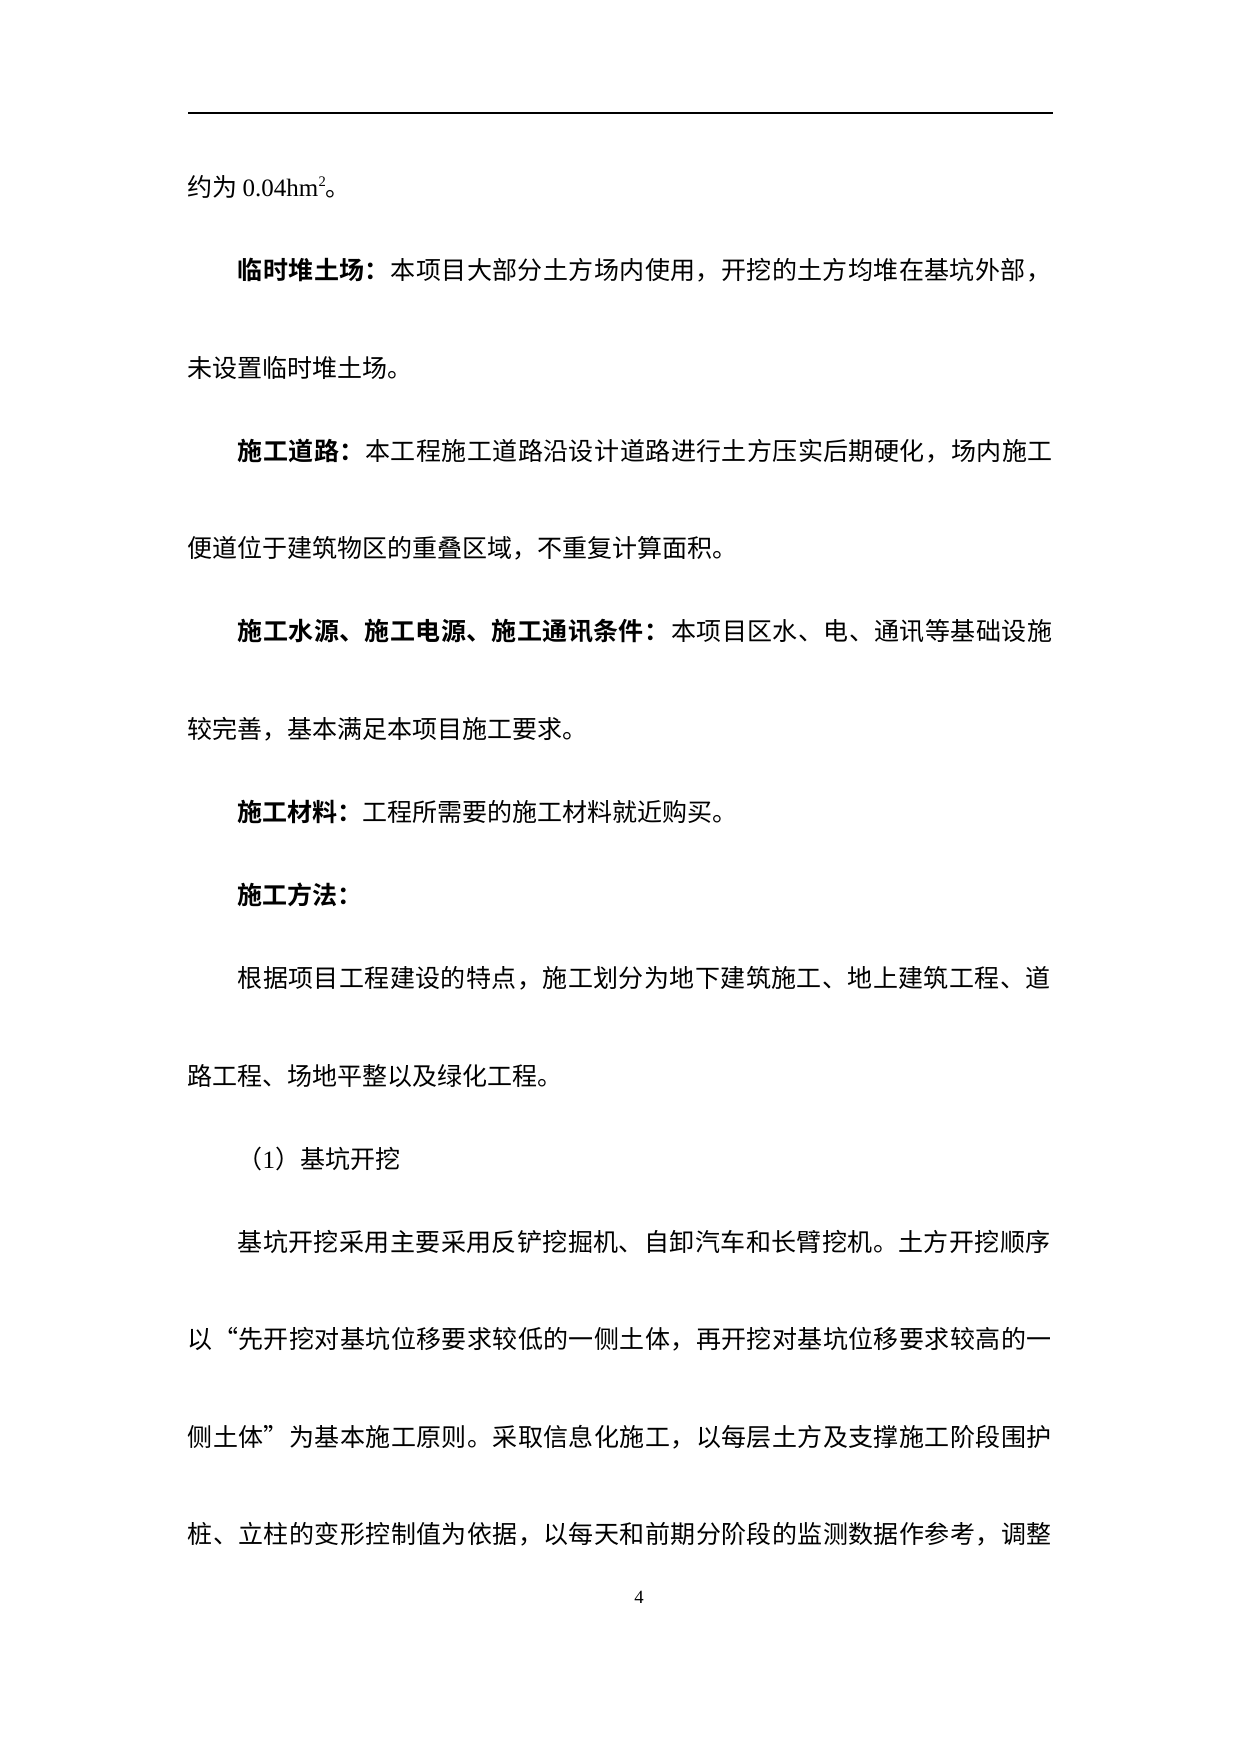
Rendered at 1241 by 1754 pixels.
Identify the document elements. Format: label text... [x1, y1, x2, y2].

text 根据项目工程建设的特点，施工划分为地下建筑施工、地上建筑工程、道路工程、场地平整以及绿化工程。 [187, 944, 1053, 1107]
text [187, 153, 1053, 218]
text 临时堆土场：本项目大部分土方场内使用，开挖的土方均堆在基坑外部，未设置临时堆土场。 [187, 236, 1053, 399]
text 施工方法： [187, 861, 1053, 926]
text （1）基坑开挖 [187, 1125, 1053, 1190]
text 施工水源、施工电源、施工通讯条件：本项目区水、电、通讯等基础设施较完善，基本满足本项目施工要求。 [187, 597, 1053, 760]
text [187, 1208, 1053, 1566]
text 施工材料：工程所需要的施工材料就近购买。 [187, 778, 1053, 843]
text 施工道路：本工程施工道路沿设计道路进行土方压实后期硬化，场内施工便道位于建筑物区的重叠区域，不重复计算面积。 [187, 417, 1053, 579]
